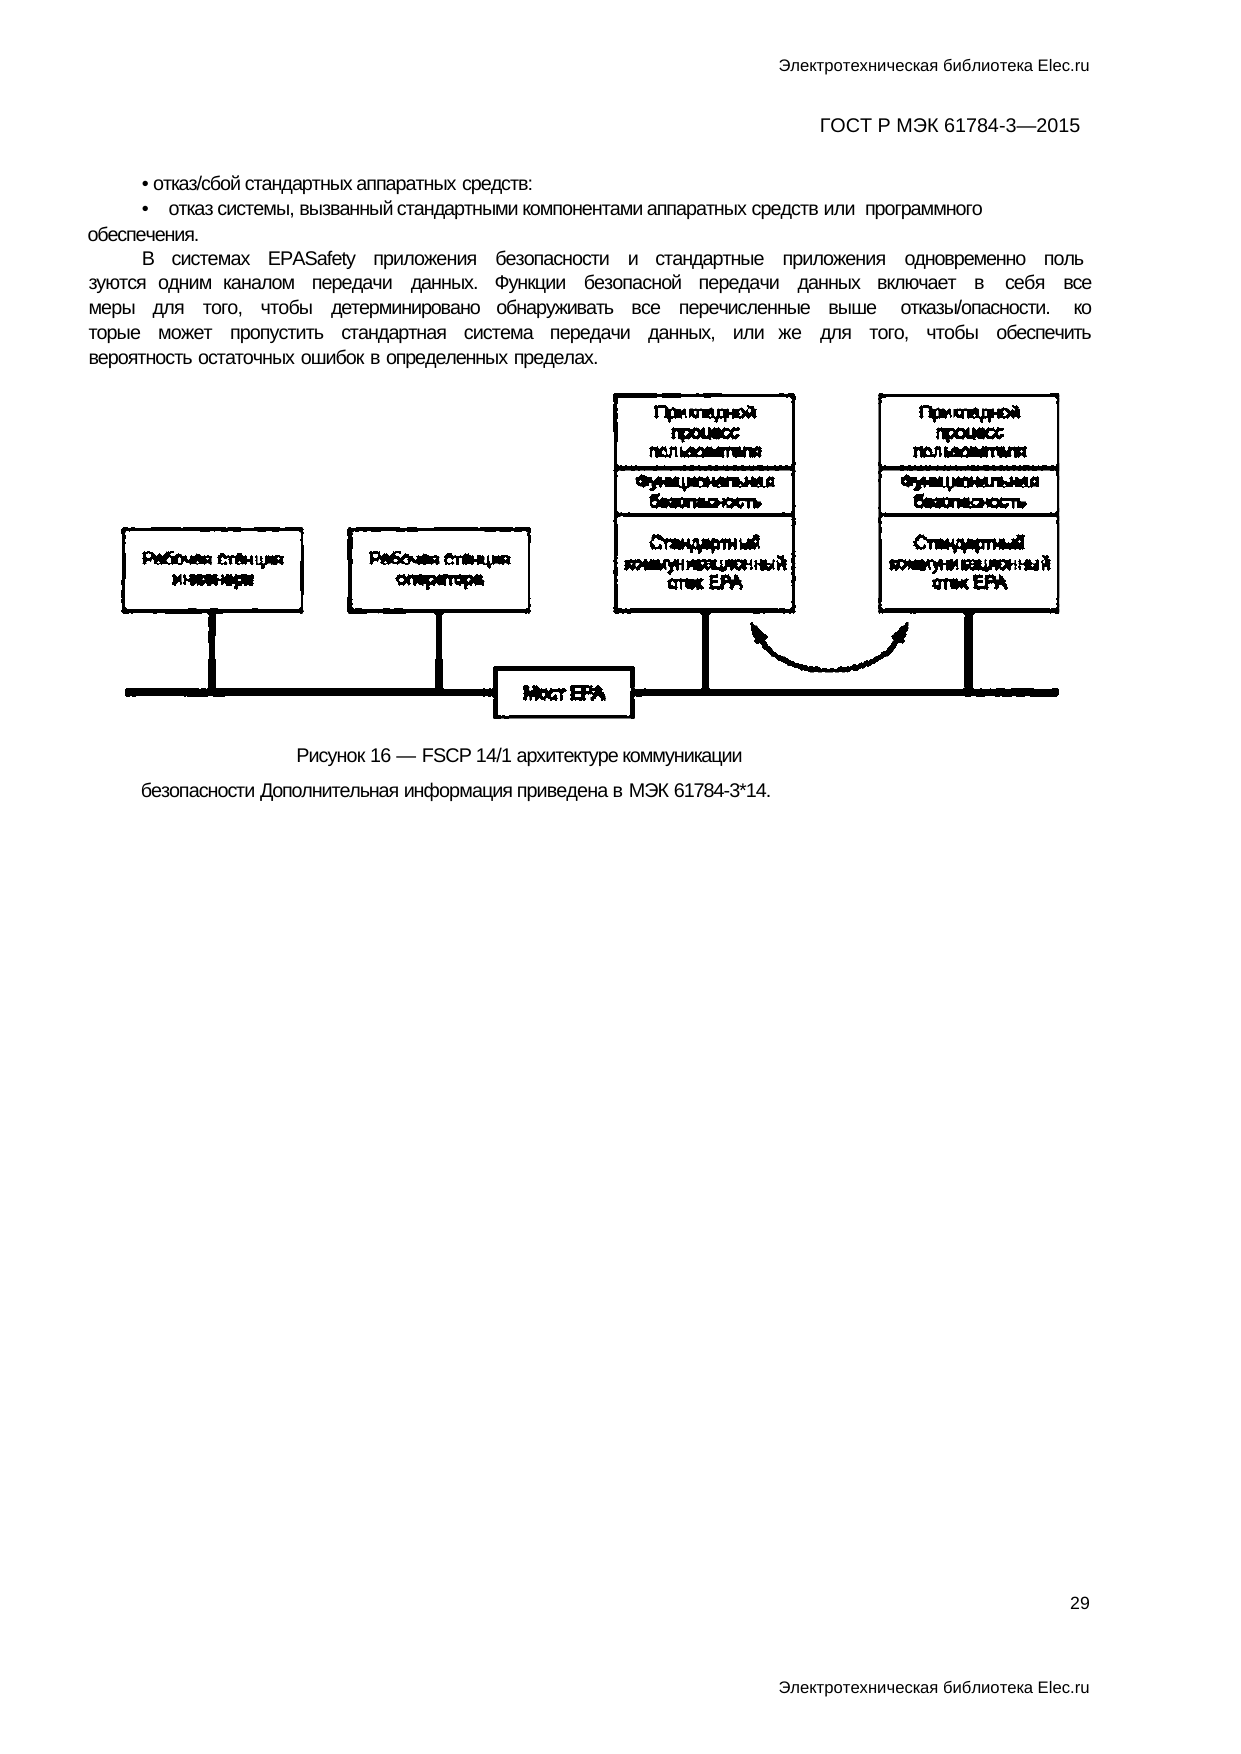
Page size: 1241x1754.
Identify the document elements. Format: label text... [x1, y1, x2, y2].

list отказ системы, вызванный стандартными компонентами аппаратных средств или программного обеспечения. [87, 196, 1092, 245]
picture [121, 393, 1060, 719]
text Рисунок 16 — FSCP 14/1 архитектуре коммуникации безопасности Дополнительная информация приведена в МЭК 61784-3*14. [141, 719, 860, 802]
text ГОСТ Р МЭК 61784-3—2015 [75, 114, 1080, 137]
list отказ/сбой стандартных аппаратных средств: [142, 172, 1103, 195]
text В системах EPASafety приложения безопасности и стандартные приложения одновременно поль­ [88, 248, 1103, 269]
text зуются одним каналом передачи данных. Функции безопасной передачи данных включает в себя все меры для того, чтобы детерминировано обнаруживать все перечисленные выше отказы/опасности. ко­ торые может пропустить стандартная система передачи данных, или же для того, чтобы обеспечить вероятность остаточных ошибок в определенных пределах. [88, 271, 1092, 368]
text 29 [75, 1593, 1089, 1613]
